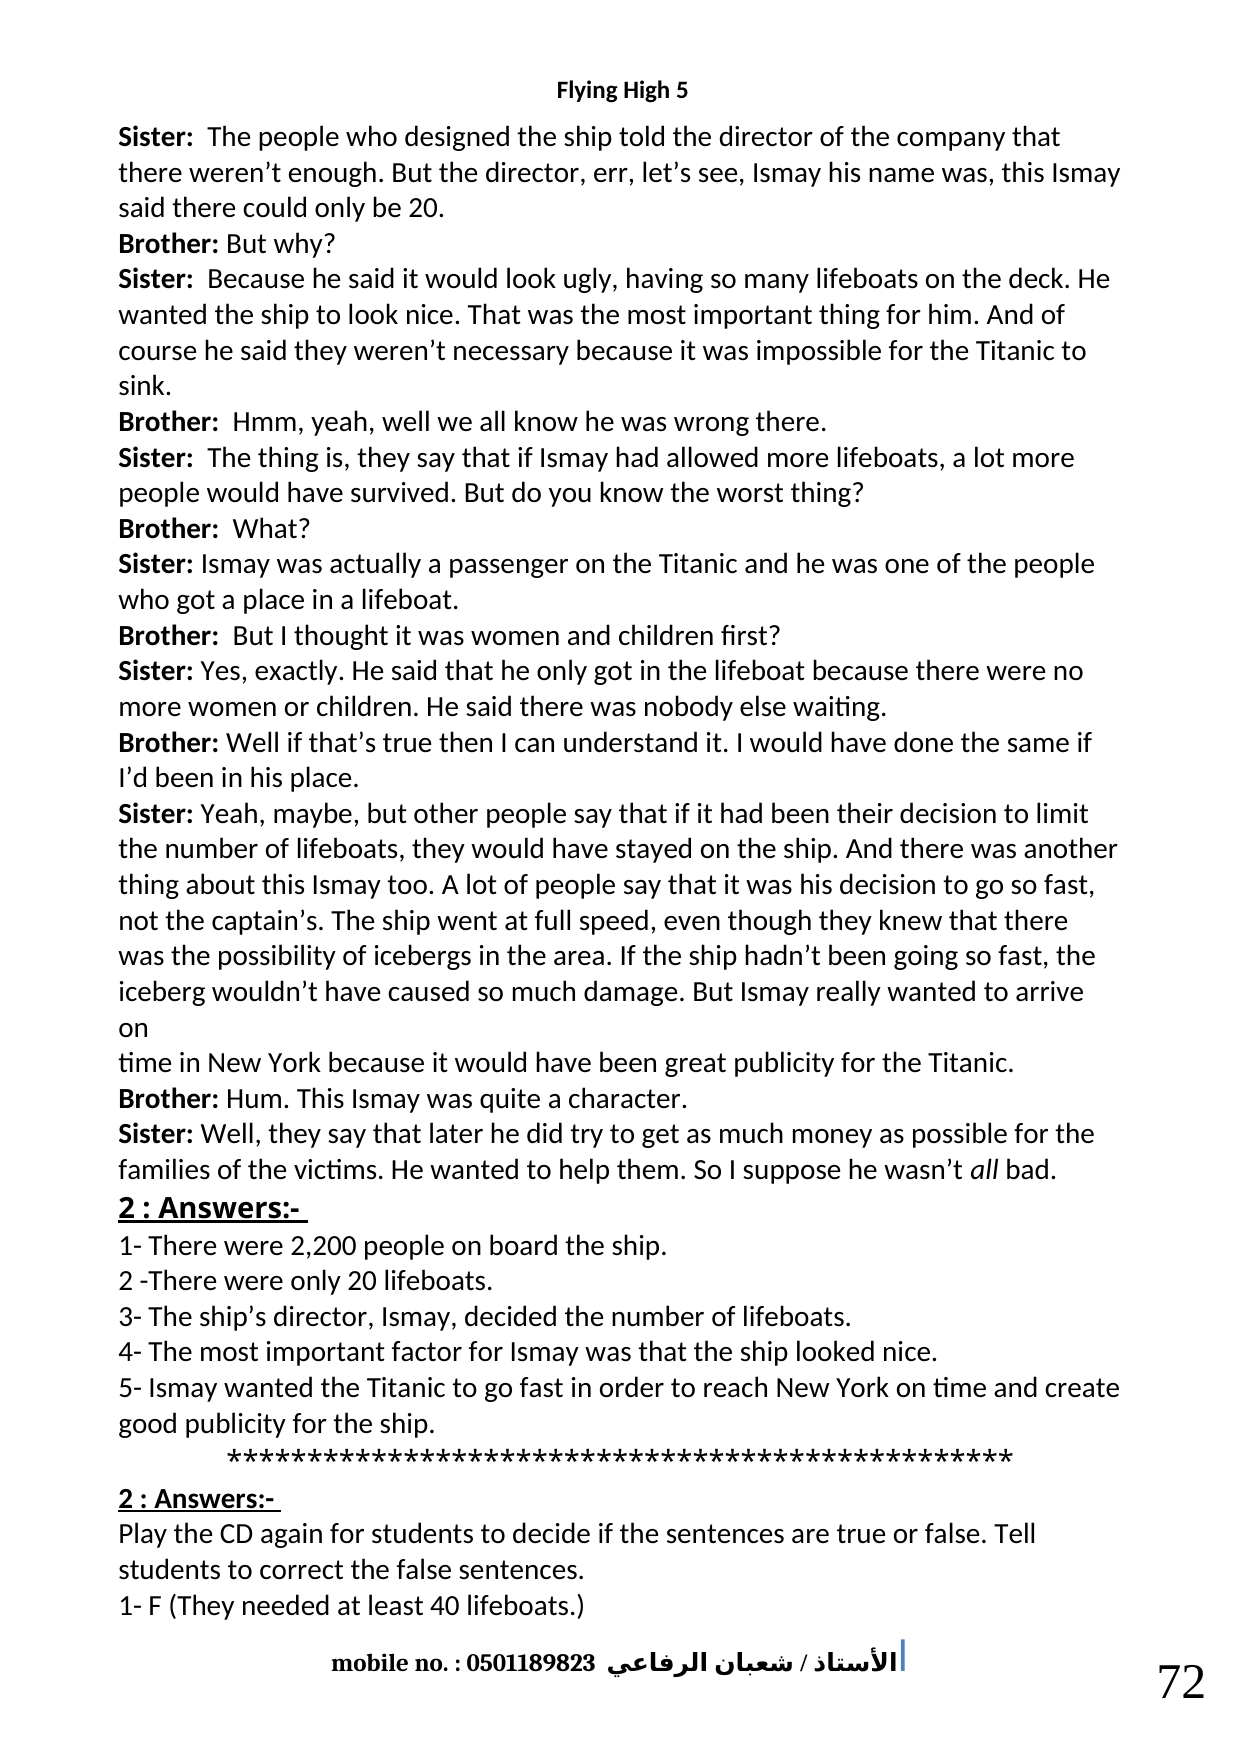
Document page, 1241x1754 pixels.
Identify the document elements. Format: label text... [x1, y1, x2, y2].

text 3- The ship’s director, Ismay, decided the number of lifeboats. [118, 1298, 1122, 1333]
text Brother: Well if that’s true then I can understand it. I would have done the same if I’d been in his place. [118, 724, 1122, 795]
text 4- The most important factor for Ismay was that the ship looked nice. [118, 1333, 1122, 1369]
text 2 : Answers:- Key [118, 1187, 1122, 1227]
text 2 : Answers:- Key [118, 1480, 1122, 1516]
text Brother: But I thought it was women and children first? [118, 617, 1122, 652]
text Sister: Well, they say that later he did try to get as much money as possible for the families of the victims. He wanted to help them. So I suppose he wasn’t all bad. [118, 1116, 1122, 1187]
text time in New York because it would have been great publicity for the Titanic. [118, 1044, 1122, 1080]
text Play the CD again for students to decide if the sentences are true or false. Tell students to correct the false sentences. [118, 1516, 1122, 1587]
text 5- Ismay wanted the Titanic to go fast in order to reach New York on time and create good publicity for the ship. [118, 1369, 1122, 1440]
text Brother: But why? [118, 225, 1122, 261]
text Sister: Because he said it would look ugly, having so many lifeboats on the deck. He wanted the ship to look nice. That was the most important thing for him. And of course he said they weren’t necessary because it was impossible for the Titanic to sink. [118, 261, 1122, 403]
text Sister: The thing is, they say that if Ismay had allowed more lifeboats, a lot more people would have survived. But do you know the worst thing? [118, 439, 1122, 510]
text 1- There were 2,200 people on board the ship. [118, 1227, 1122, 1262]
text 1- F (They needed at least 40 lifeboats.) [118, 1587, 1122, 1622]
text Brother: What? [118, 510, 1122, 546]
text Sister: The people who designed the ship told the director of the company that there weren’t enough. But the director, err, let’s see, Ismay his name was, this Ismay said there could only be 20. [118, 118, 1122, 225]
text Brother: Hmm, yeah, well we all know he was wrong there. [118, 403, 1122, 439]
text ************************************************* [118, 1440, 1122, 1480]
text Sister: Ismay was actually a passenger on the Titanic and he was one of the people who got a place in a lifeboat. [118, 546, 1122, 617]
text Brother: Hum. This Ismay was quite a character. [118, 1080, 1122, 1116]
text Sister: Yeah, maybe, but other people say that if it had been their decision to limit the number of lifeboats, they would have stayed on the ship. And there was another thing about this Ismay too. A lot of people say that it was his decision to go so fast, not the captain’s. The ship went at full speed, even though they knew that there was the possibility of icebergs in the area. If the ship hadn’t been going so fast, the iceberg wouldn’t have caused so much damage. But Ismay really wanted to arrive on [118, 795, 1122, 1044]
text 2 -There were only 20 lifeboats. [118, 1262, 1122, 1298]
text Sister: Yes, exactly. He said that he only got in the lifeboat because there were no more women or children. He said there was nobody else waiting. [118, 652, 1122, 724]
